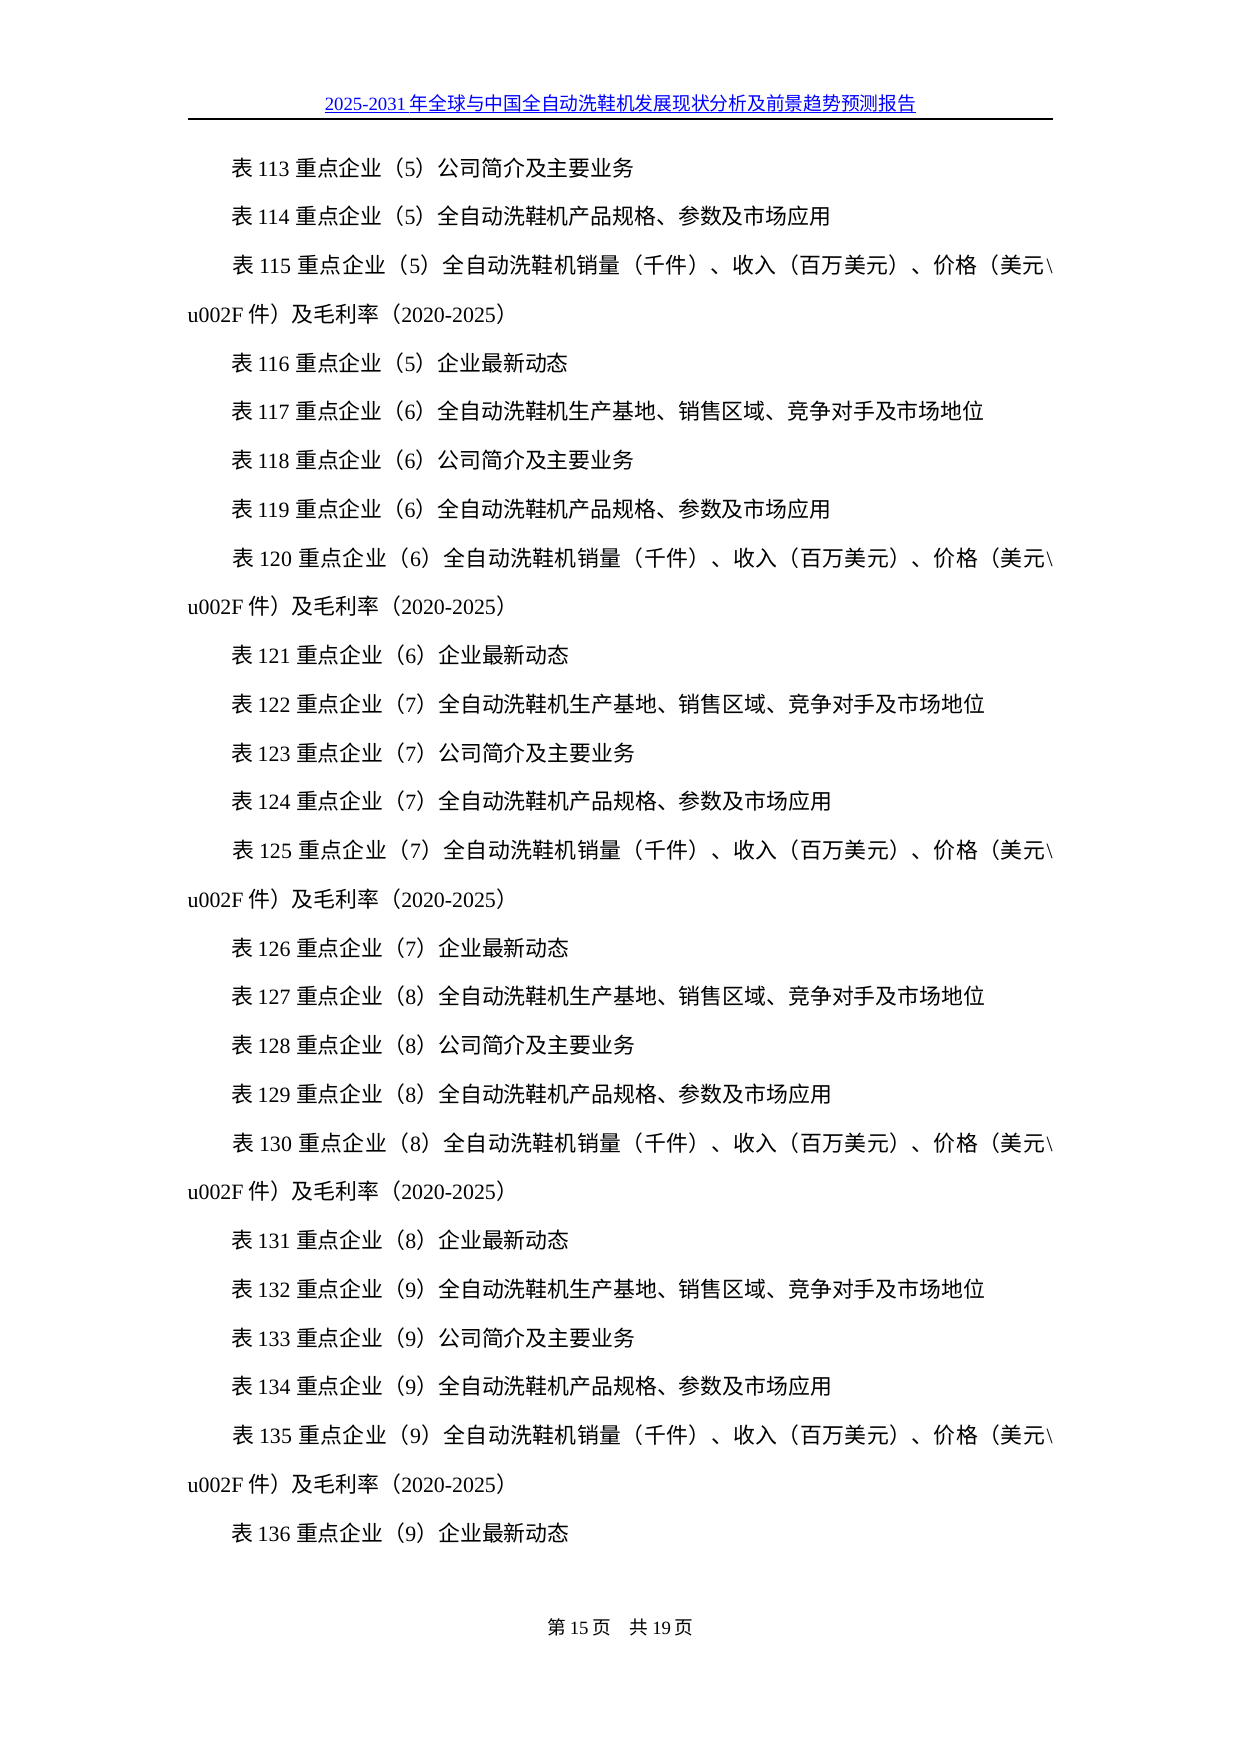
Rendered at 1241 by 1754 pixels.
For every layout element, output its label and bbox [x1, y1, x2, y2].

text [187, 150, 1053, 1548]
